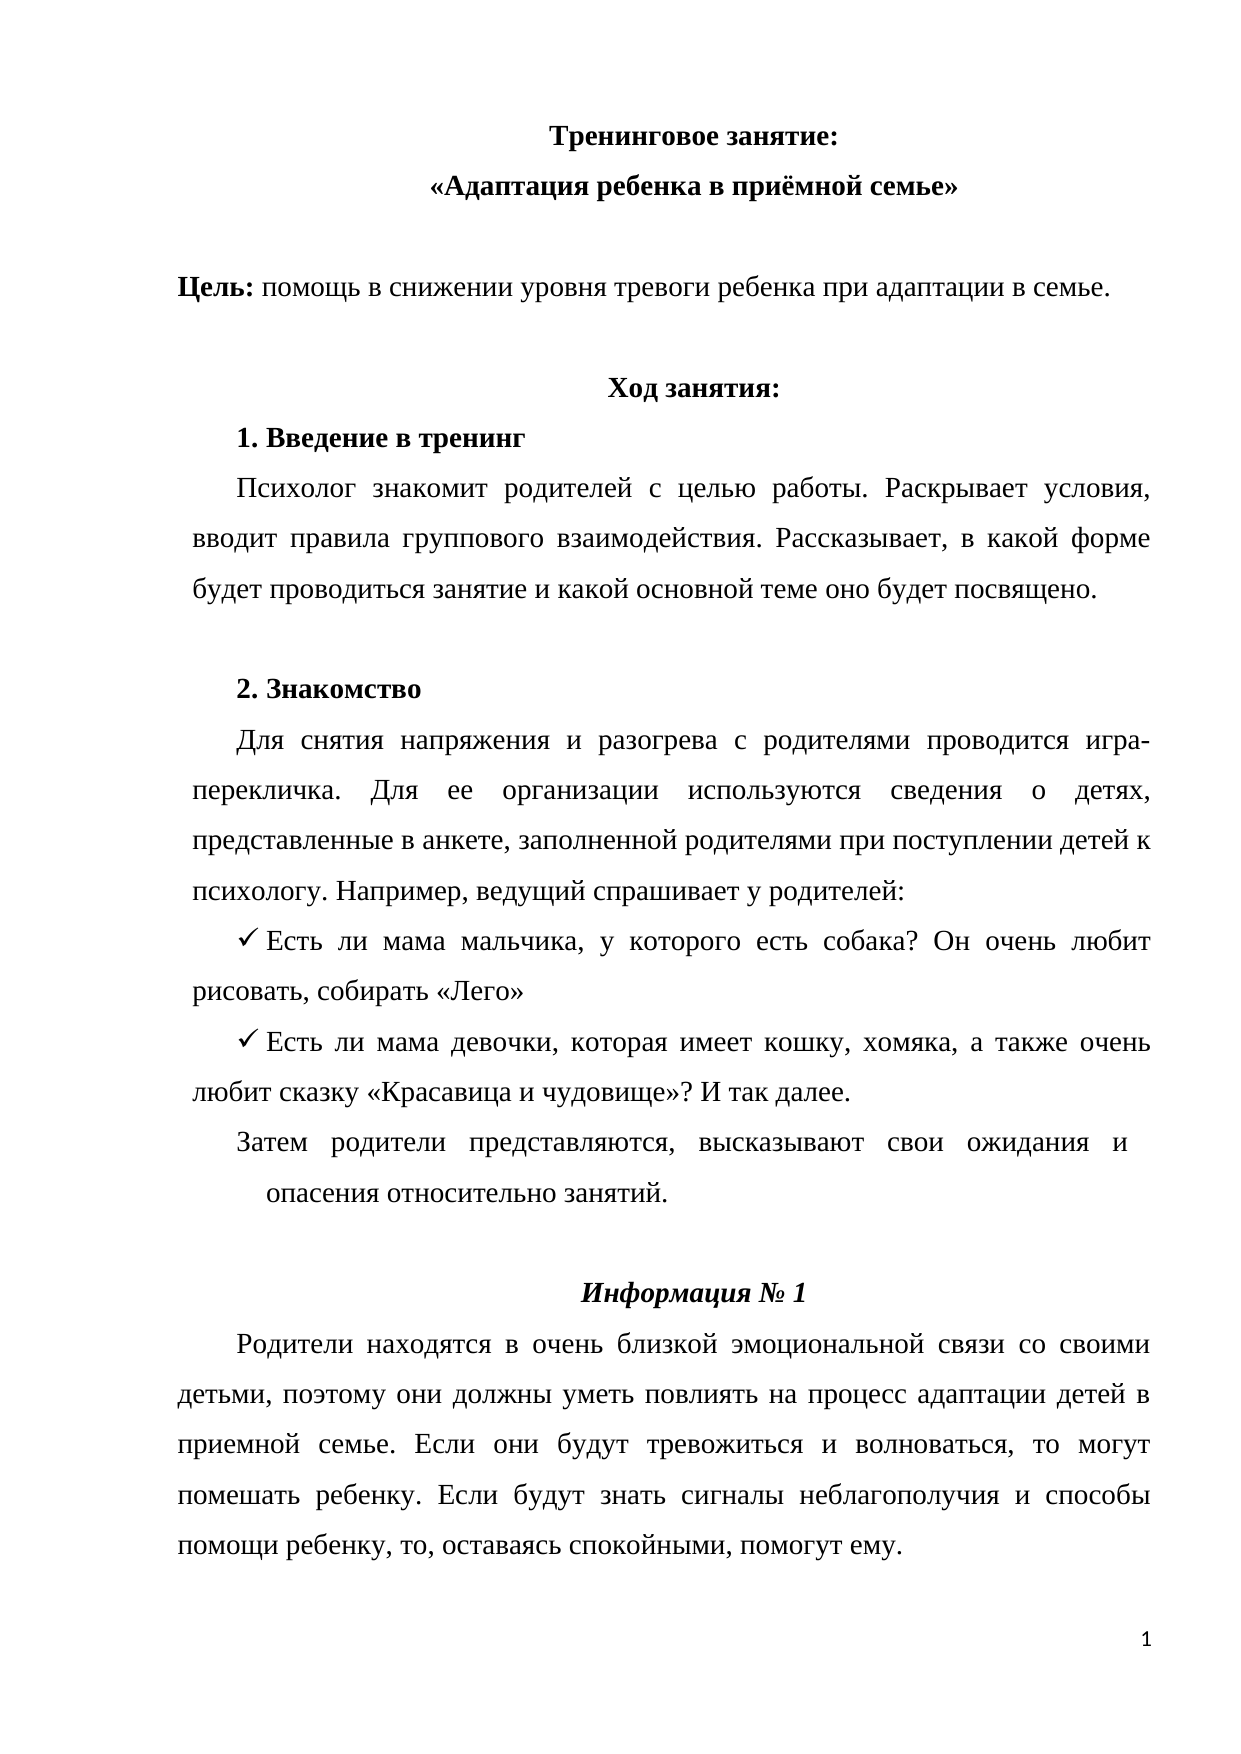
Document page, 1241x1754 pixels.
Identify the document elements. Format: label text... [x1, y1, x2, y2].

list Знакомство [192, 672, 1152, 705]
list Введение в тренинг [192, 420, 1152, 453]
list Есть ли мама мальчика, у которого есть собака? Он очень любит рисовать, собирать «Лего» [192, 923, 1152, 1007]
text Для снятия напряжения и разогрева с родителями проводится игра-перекличка. Для ее организации используются сведения о детях, представленные в анкете, заполненной родителями при поступлении детей к психологу. Например, ведущий спрашивает у родителей: [192, 722, 1152, 906]
text «Адаптация ребенка в приёмной семье» [177, 168, 1152, 202]
text Информация № 1 [177, 1276, 1152, 1309]
text Психолог знакомит родителей с целью работы. Раскрывает условия, вводит правила группового взаимодействия. Рассказывает, в какой форме будет проводиться занятие и какой основной теме оно будет посвящено. [192, 470, 1152, 604]
text Тренинговое занятие: [177, 118, 1152, 152]
text Затем родители представляются, высказывают свои ожидания и опасения относительно занятий. [177, 1124, 1152, 1208]
text Цель: помощь в снижении уровня тревоги ребенка при адаптации в семье. [177, 269, 1152, 303]
text Ход занятия: [177, 370, 1152, 403]
list Есть ли мама девочки, которая имеет кошку, хомяка, а также очень любит сказку «Красавица и чудовище»? И так далее. [192, 1024, 1152, 1108]
text Родители находятся в очень близкой эмоциональной связи со своими детьми, поэтому они должны уметь повлиять на процесс адаптации детей в приемной семье. Если они будут тревожиться и волноваться, то могут помешать ребенку. Если будут знать сигналы неблагополучия и способы помощи ребенку, то, оставаясь спокойными, помогут ему. [177, 1326, 1152, 1561]
